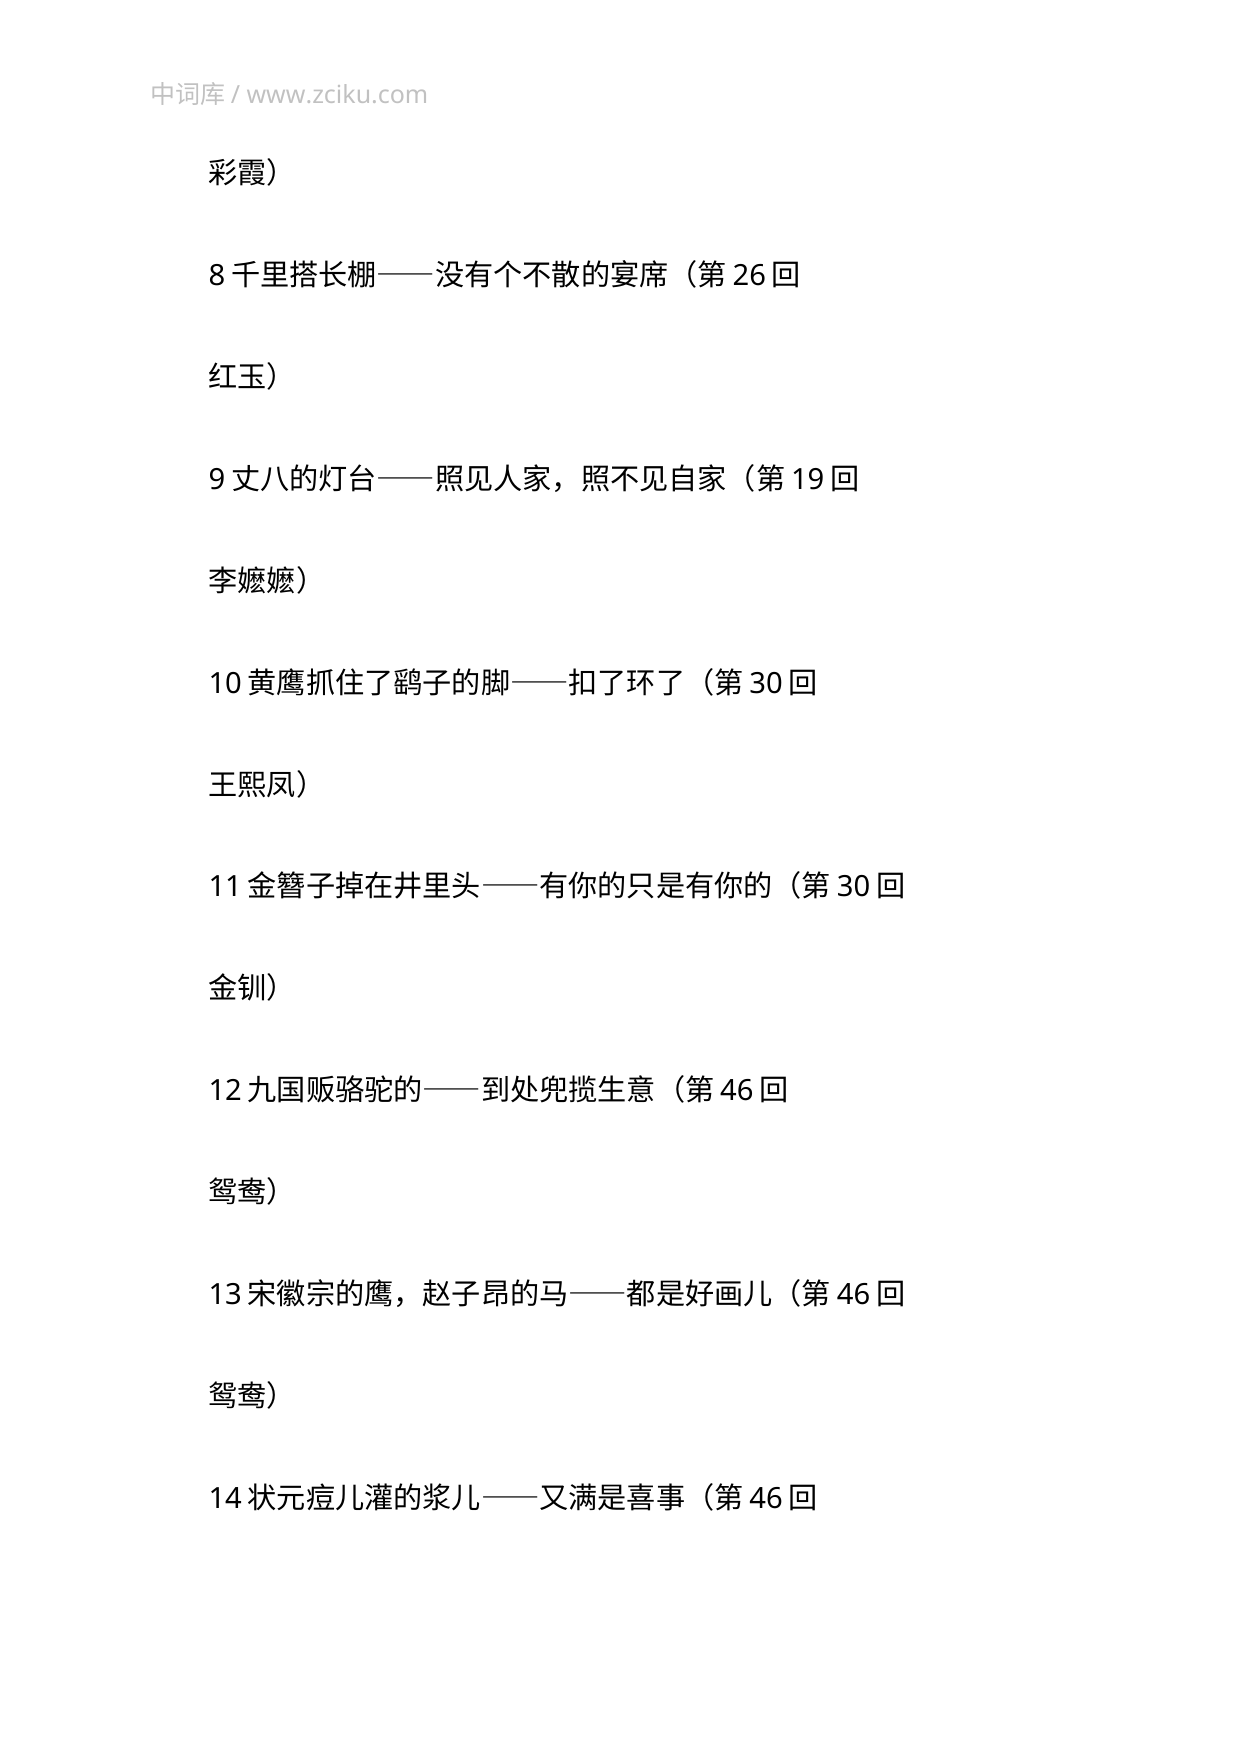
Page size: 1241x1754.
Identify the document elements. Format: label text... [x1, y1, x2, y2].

text 鸳鸯） [150, 1372, 1090, 1415]
text 金钏） [150, 965, 1090, 1007]
text 鸳鸯） [150, 1169, 1090, 1211]
text 彩霞） [150, 150, 1090, 192]
text 13宋徽宗的鹰，赵子昂的马——都是好画儿（第46回 [150, 1271, 1090, 1313]
text 李嬷嬷） [150, 557, 1090, 600]
text 9丈八的灯台——照见人家，照不见自家（第19回 [150, 456, 1090, 498]
text 10黄鹰抓住了鹞子的脚——扣了环了（第30回 [150, 659, 1090, 702]
text 红玉） [150, 354, 1090, 396]
text 11金簪子掉在井里头——有你的只是有你的（第30回 [150, 863, 1090, 905]
text 14状元痘儿灌的浆儿——又满是喜事（第46回 [150, 1474, 1090, 1517]
text 王熙凤） [150, 761, 1090, 803]
text 12九国贩骆驼的——到处兜揽生意（第46回 [150, 1067, 1090, 1109]
text 8千里搭长棚——没有个不散的宴席（第26回 [150, 252, 1090, 294]
